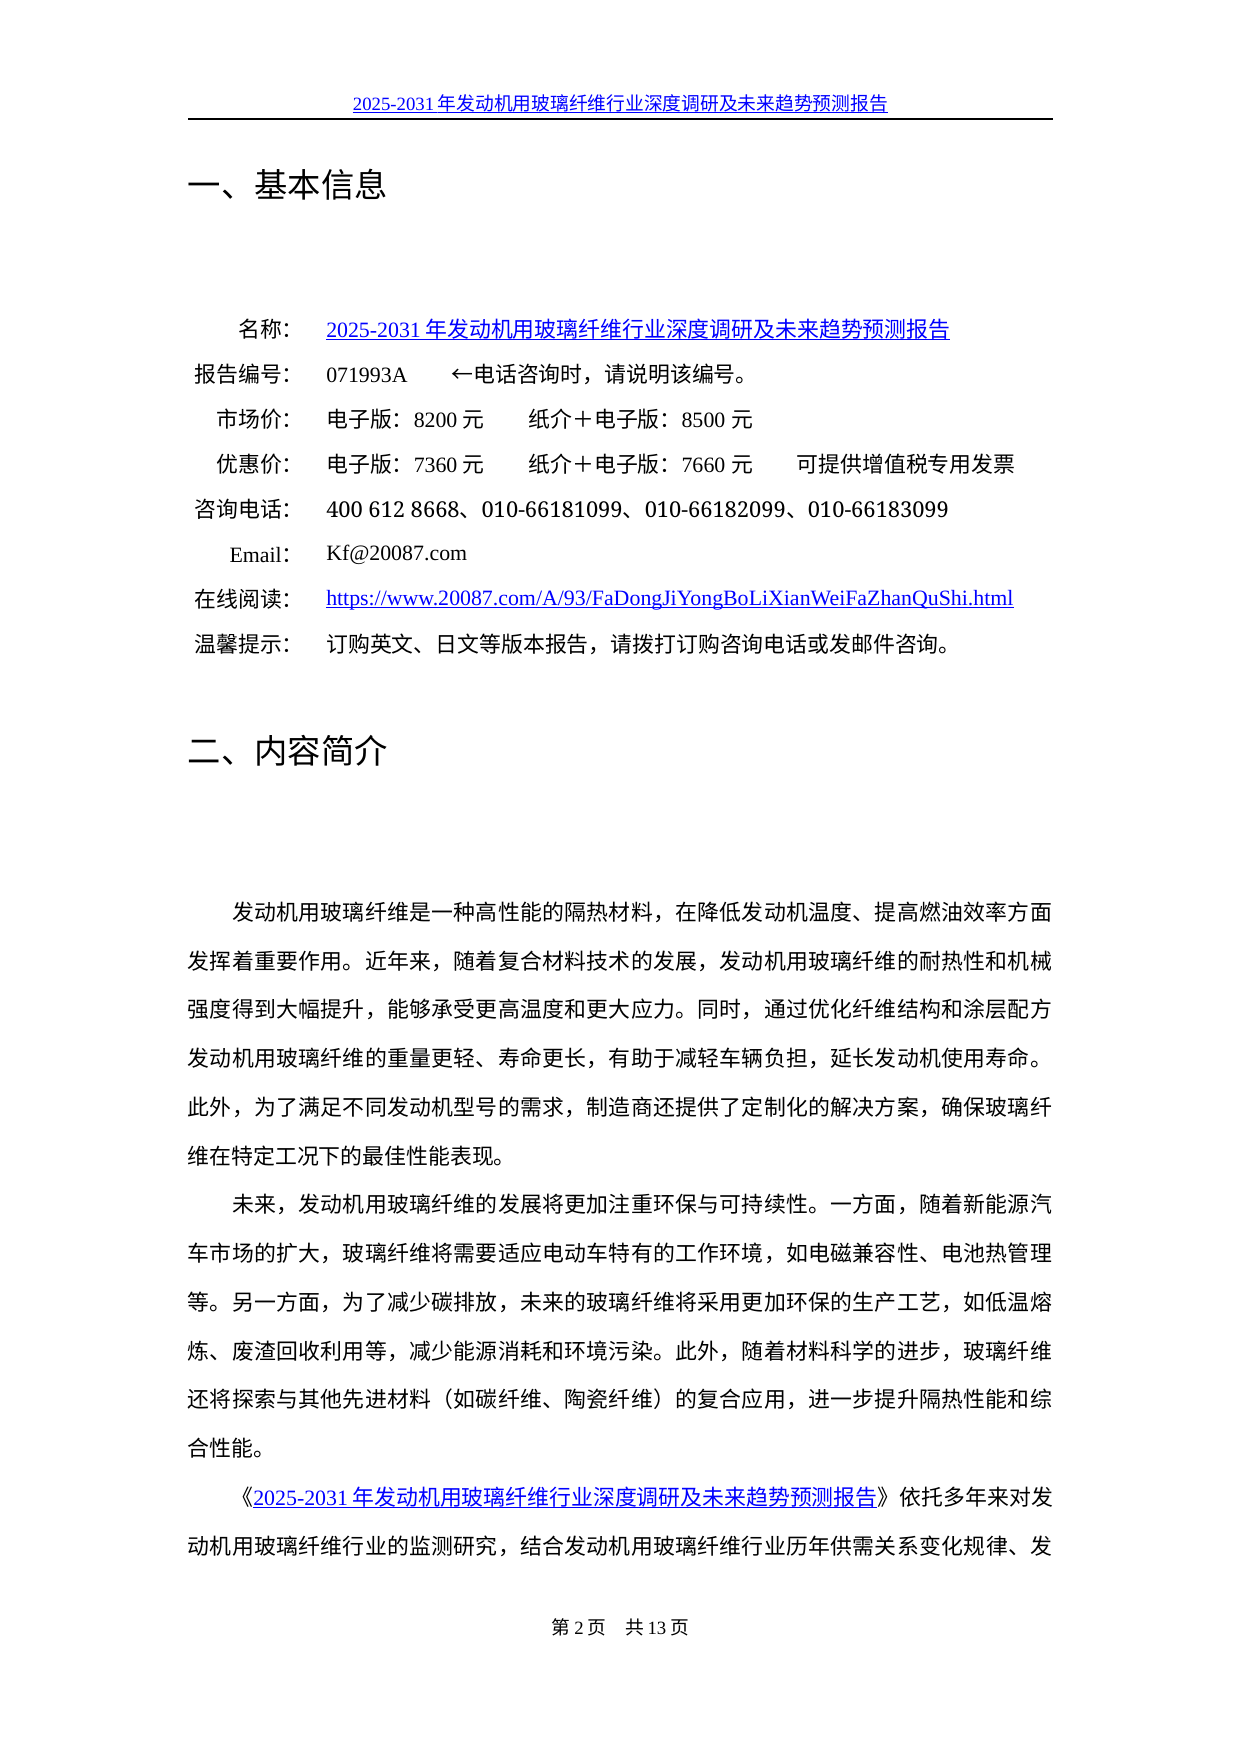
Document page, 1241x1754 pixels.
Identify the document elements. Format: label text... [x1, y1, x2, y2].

table_cell 电子版：7360 元 纸介＋电子版：7660 元 可提供增值税专用发票 [315, 447, 1073, 492]
title 一、基本信息 [187, 150, 1053, 215]
table_cell 订购英文、日文等版本报告，请拨打订购咨询电话或发邮件咨询。 [315, 627, 1073, 672]
table_cell 温馨提示： [167, 627, 315, 672]
table_cell 报告编号： [167, 357, 315, 402]
table_cell [315, 582, 1073, 627]
table_cell 咨询电话： [167, 492, 315, 537]
table_cell 优惠价： [167, 447, 315, 492]
title 二、内容简介 [187, 717, 1053, 782]
table_cell 电子版：8200 元 纸介＋电子版：8500 元 [315, 402, 1073, 447]
table_cell Email： [167, 537, 315, 582]
table_cell 400 612 8668、010-66181099、010-66182099、010-66183099 [315, 492, 1073, 537]
table_cell 市场价： [167, 402, 315, 447]
table_cell 071993A ←电话咨询时，请说明该编号。 [315, 357, 1073, 402]
table_header 2025-2031年发动机用玻璃纤维行业深度调研及未来趋势预测报告 [315, 312, 1073, 357]
table_cell 在线阅读： [167, 582, 315, 627]
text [187, 894, 1053, 1561]
table_header 名称： [167, 312, 315, 357]
table_cell Kf@20087.com [315, 537, 1073, 582]
